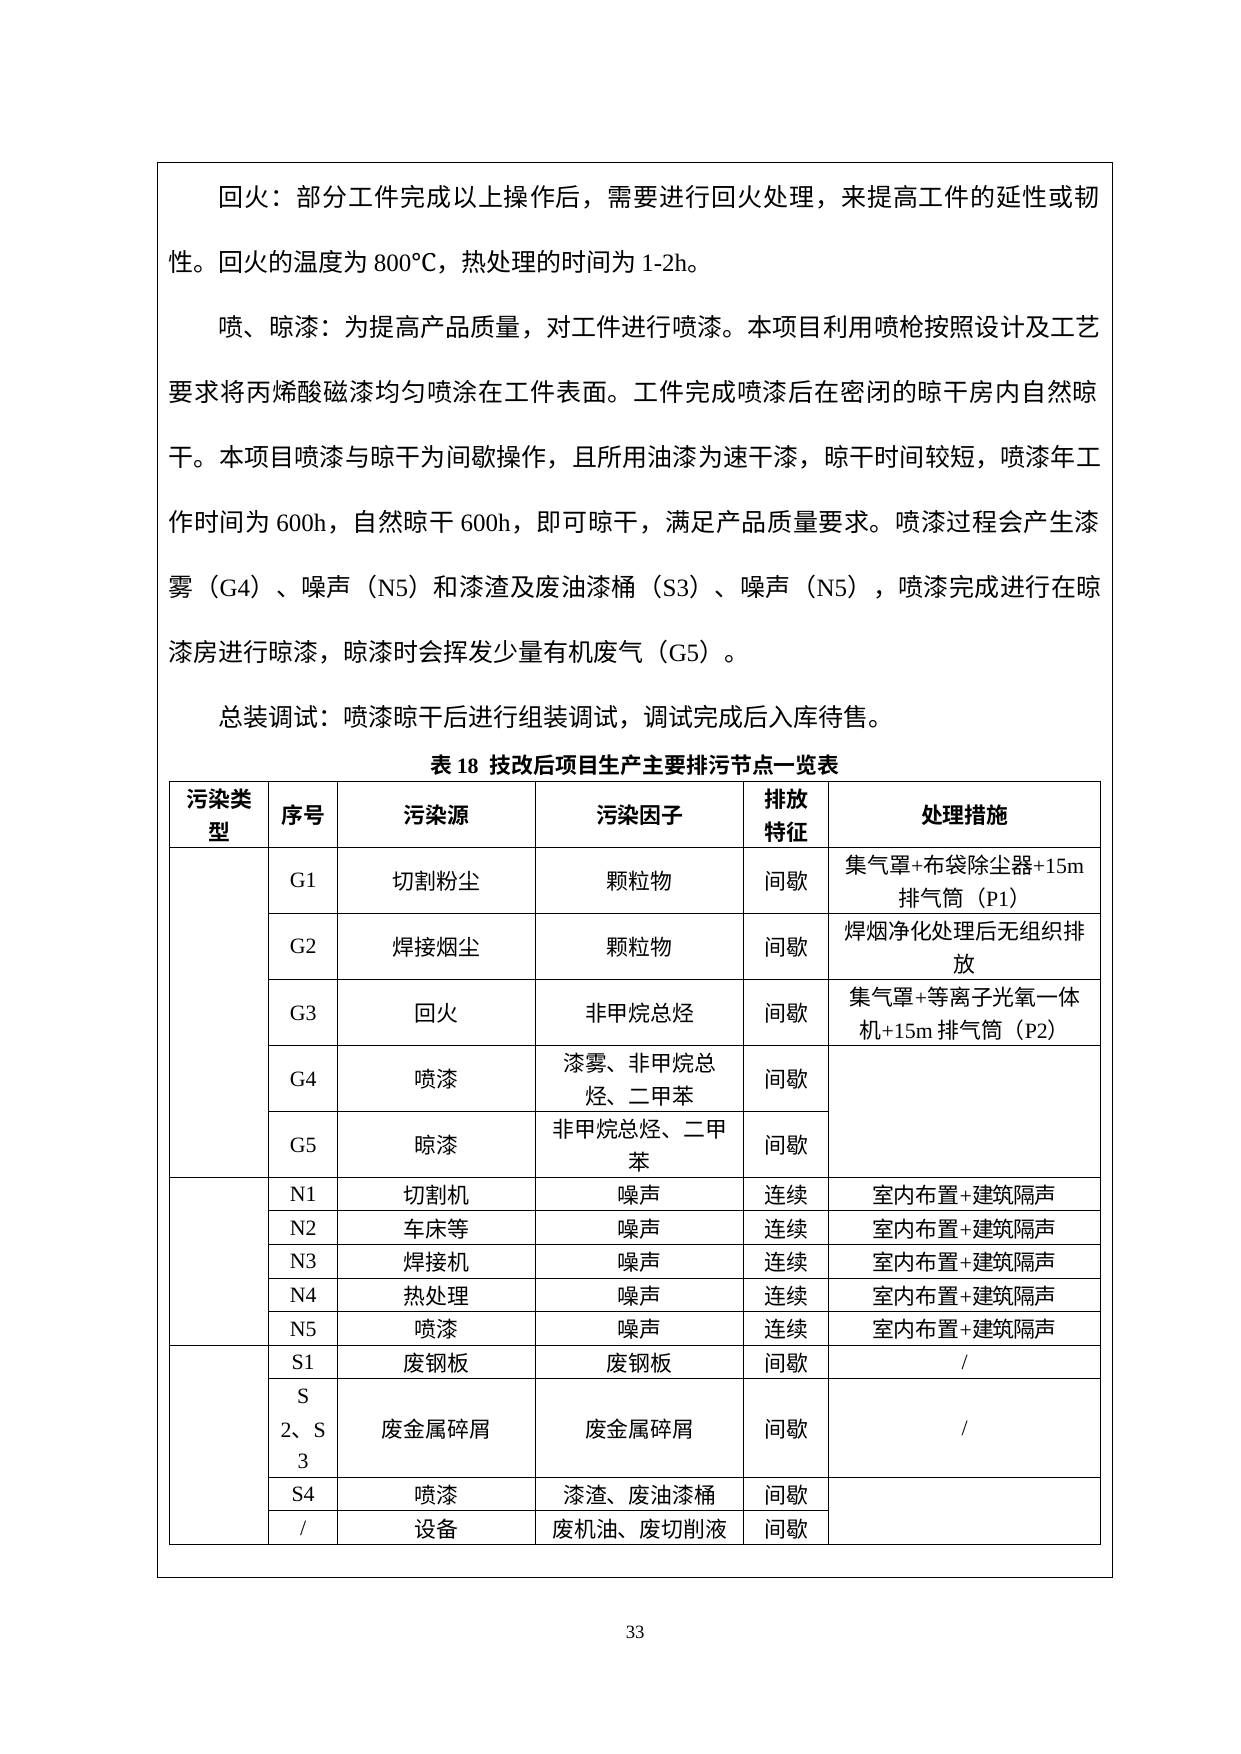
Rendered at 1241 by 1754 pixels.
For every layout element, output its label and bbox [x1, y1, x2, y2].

table_header [158, 163, 1112, 1577]
